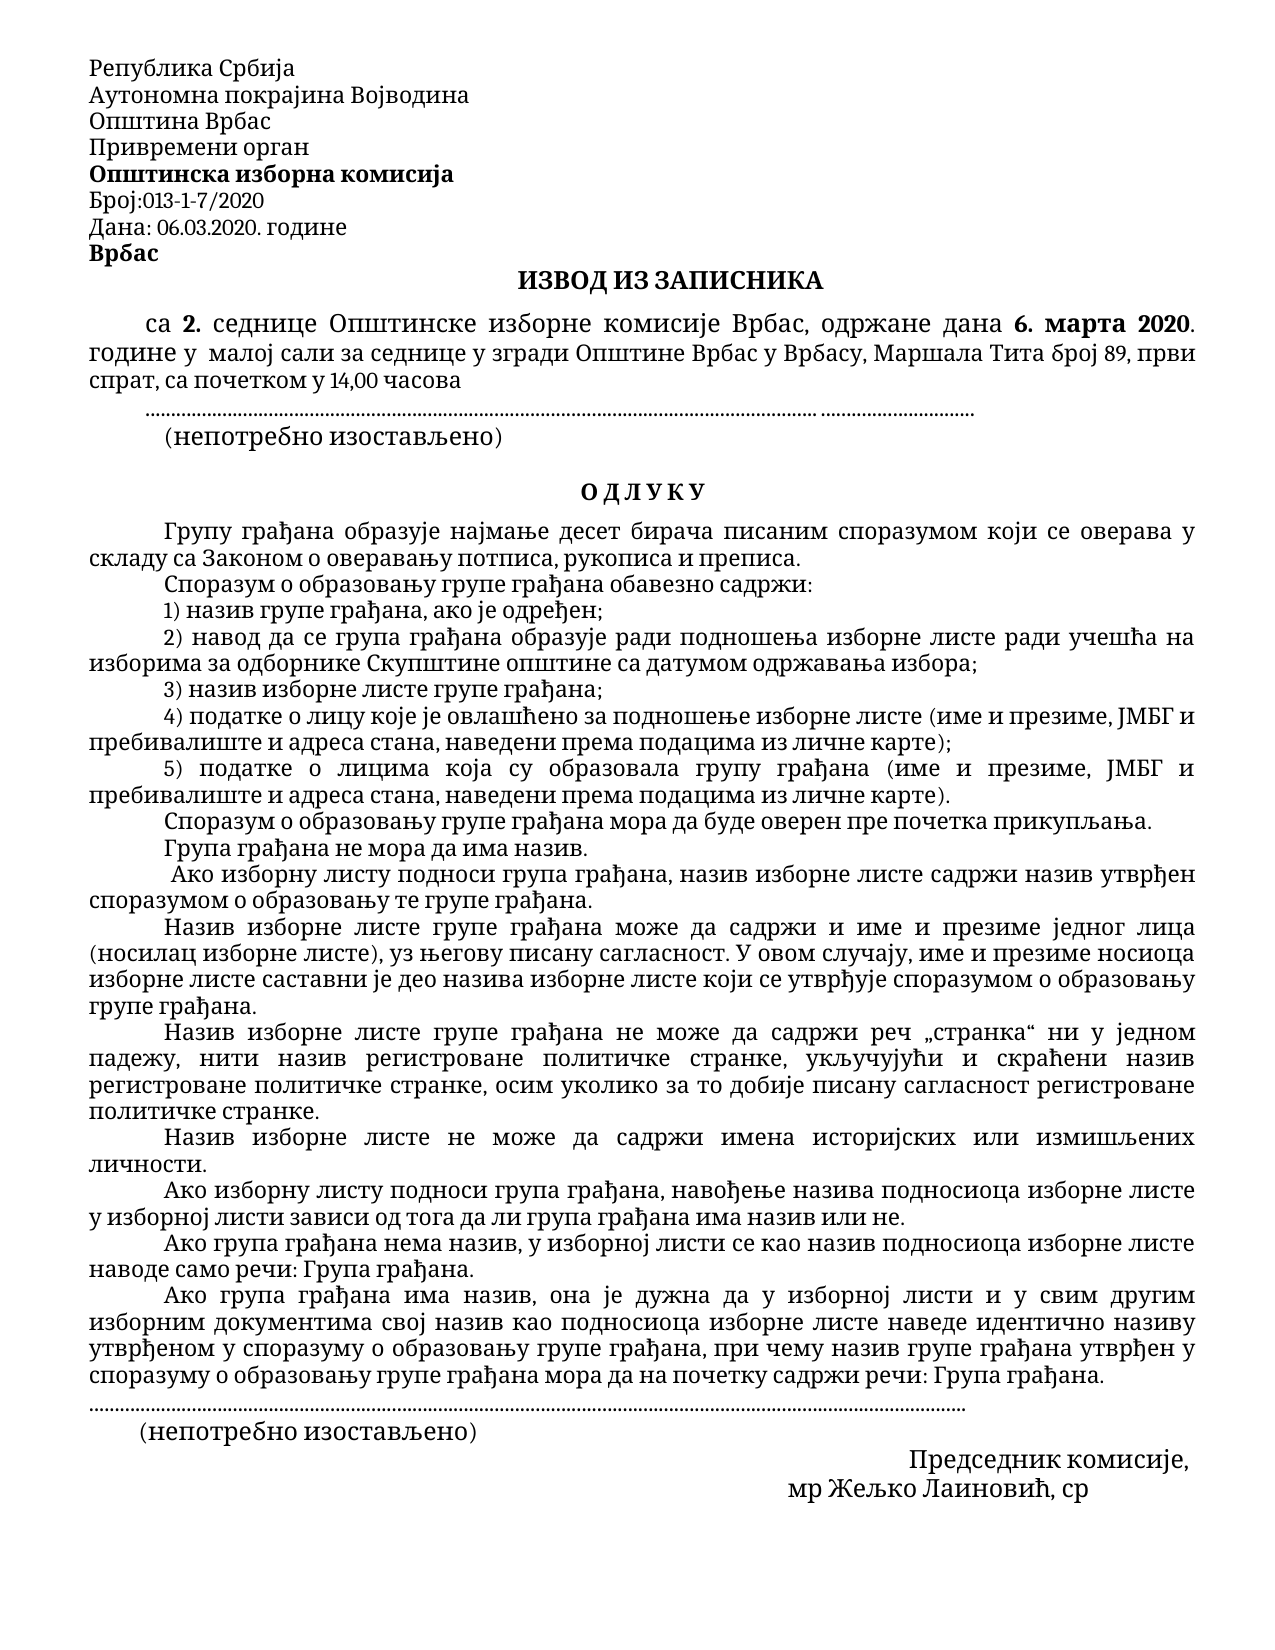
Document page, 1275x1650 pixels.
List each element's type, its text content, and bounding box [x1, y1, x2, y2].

text мр Жељко Лаиновић, ср [89, 1475, 1196, 1504]
text 5) податке о лицима која су образовала групу грађана (име и презиме, ЈМБГ и пребивалиште и адреса стана, наведени према подацима из личне карте). [89, 756, 1196, 809]
text Ако група грађана нема назив, у изборној листи се као назив подносиоца изборне листе наводе само речи: Група грађана. [89, 1231, 1196, 1283]
text Групу грађана образује најмање десет бирача писаним споразумом који се оверава у складу са Законом о оверавању потписа, рукописа и преписа. [89, 519, 1196, 572]
text 1) назив групе грађана, ако је одређен; [89, 598, 1196, 624]
text (непотребно изостављено) [89, 1417, 1196, 1446]
text Општинска изборна комисија [89, 162, 1196, 188]
text ИЗВОД ИЗ ЗАПИСНИКА [89, 267, 1196, 296]
text Број:013-1-7/2020 [89, 188, 1196, 214]
text Група грађана не мора да има назив. [89, 835, 1196, 862]
text Република Србија [89, 56, 1196, 82]
text 2) навод да се група грађана образује ради подношења изборне листе ради учешћа на изборима за одборнике Скупштине општине са датумом одржавања избора; [89, 624, 1196, 677]
text 3) назив изборне листе групе грађана; [89, 677, 1196, 703]
text О Д Л У К У [89, 480, 1196, 507]
text Назив изборне листе не може да садржи имена историјских или измишљених личности. [89, 1125, 1196, 1178]
text Назив изборне листе групе грађана не може да садржи реч „странка“ ни у једном падежу, нити назив регистроване политичке странке, укључујући и скраћени назив регистроване политичке странке, осим уколико за то добије писану сагласност регистроване политичке странке. [89, 1020, 1196, 1125]
text Општина Врбас [89, 109, 1196, 135]
text Споразум о образовању групе грађана мора да буде оверен пре почетка прикупљања. [89, 809, 1196, 835]
text са 2. седнице Општинске изборне комисије Врбас, одржане дана 6. марта 2020. године у малој сали за седнице у згради Општине Врбас у Врбасу, Маршала Тита број 89, први спрат, са почетком у 14,00 часова [89, 310, 1196, 394]
text (непотребно изостављено) [164, 423, 1196, 451]
text 4) податке о лицу које је овлашћено за подношење изборне листе (име и презиме, ЈМБГ и пребивалиште и адреса стана, наведени према подацима из личне карте); [89, 703, 1196, 756]
text ................................................................................................................................................................. [89, 394, 1196, 423]
text Привремени орган [89, 135, 1196, 162]
text Споразум о образовању групе грађана обавезно садржи: [89, 572, 1196, 598]
text Дана: 06.03.2020. године [89, 214, 1196, 241]
text Назив изборне листе групе грађана може да садржи и име и презиме једног лица (носилац изборне листе), уз његову писану сагласност. У овом случају, име и презиме носиоца изборне листе саставни је део назива изборне листе који се утврђује споразумом о образовању групе грађана. [89, 914, 1196, 1020]
text Ако група грађана има назив, она је дужна да у изборној листи и у свим другим изборним документима свој назив као подносиоца изборне листе наведе идентично називу утврђеном у споразуму о образовању групе грађана, при чему назив групе грађана утврђен у споразуму о образовању групе грађана мора да на почетку садржи речи: Група грађана. [89, 1283, 1196, 1389]
text ........................................................................................................................................................................... [89, 1389, 1196, 1417]
text Аутономна покрајина Војводина [89, 82, 1196, 109]
text Ако изборну листу подноси група грађана, навођење назива подносиоца изборне листе у изборној листи зависи од тога да ли група грађана има назив или не. [89, 1178, 1196, 1231]
text Председник комисије, [89, 1446, 1196, 1475]
text Врбас [89, 241, 1196, 267]
text Ако изборну листу подноси група грађана, назив изборне листе садржи назив утврђен споразумом о образовању те групе грађана. [89, 862, 1196, 914]
